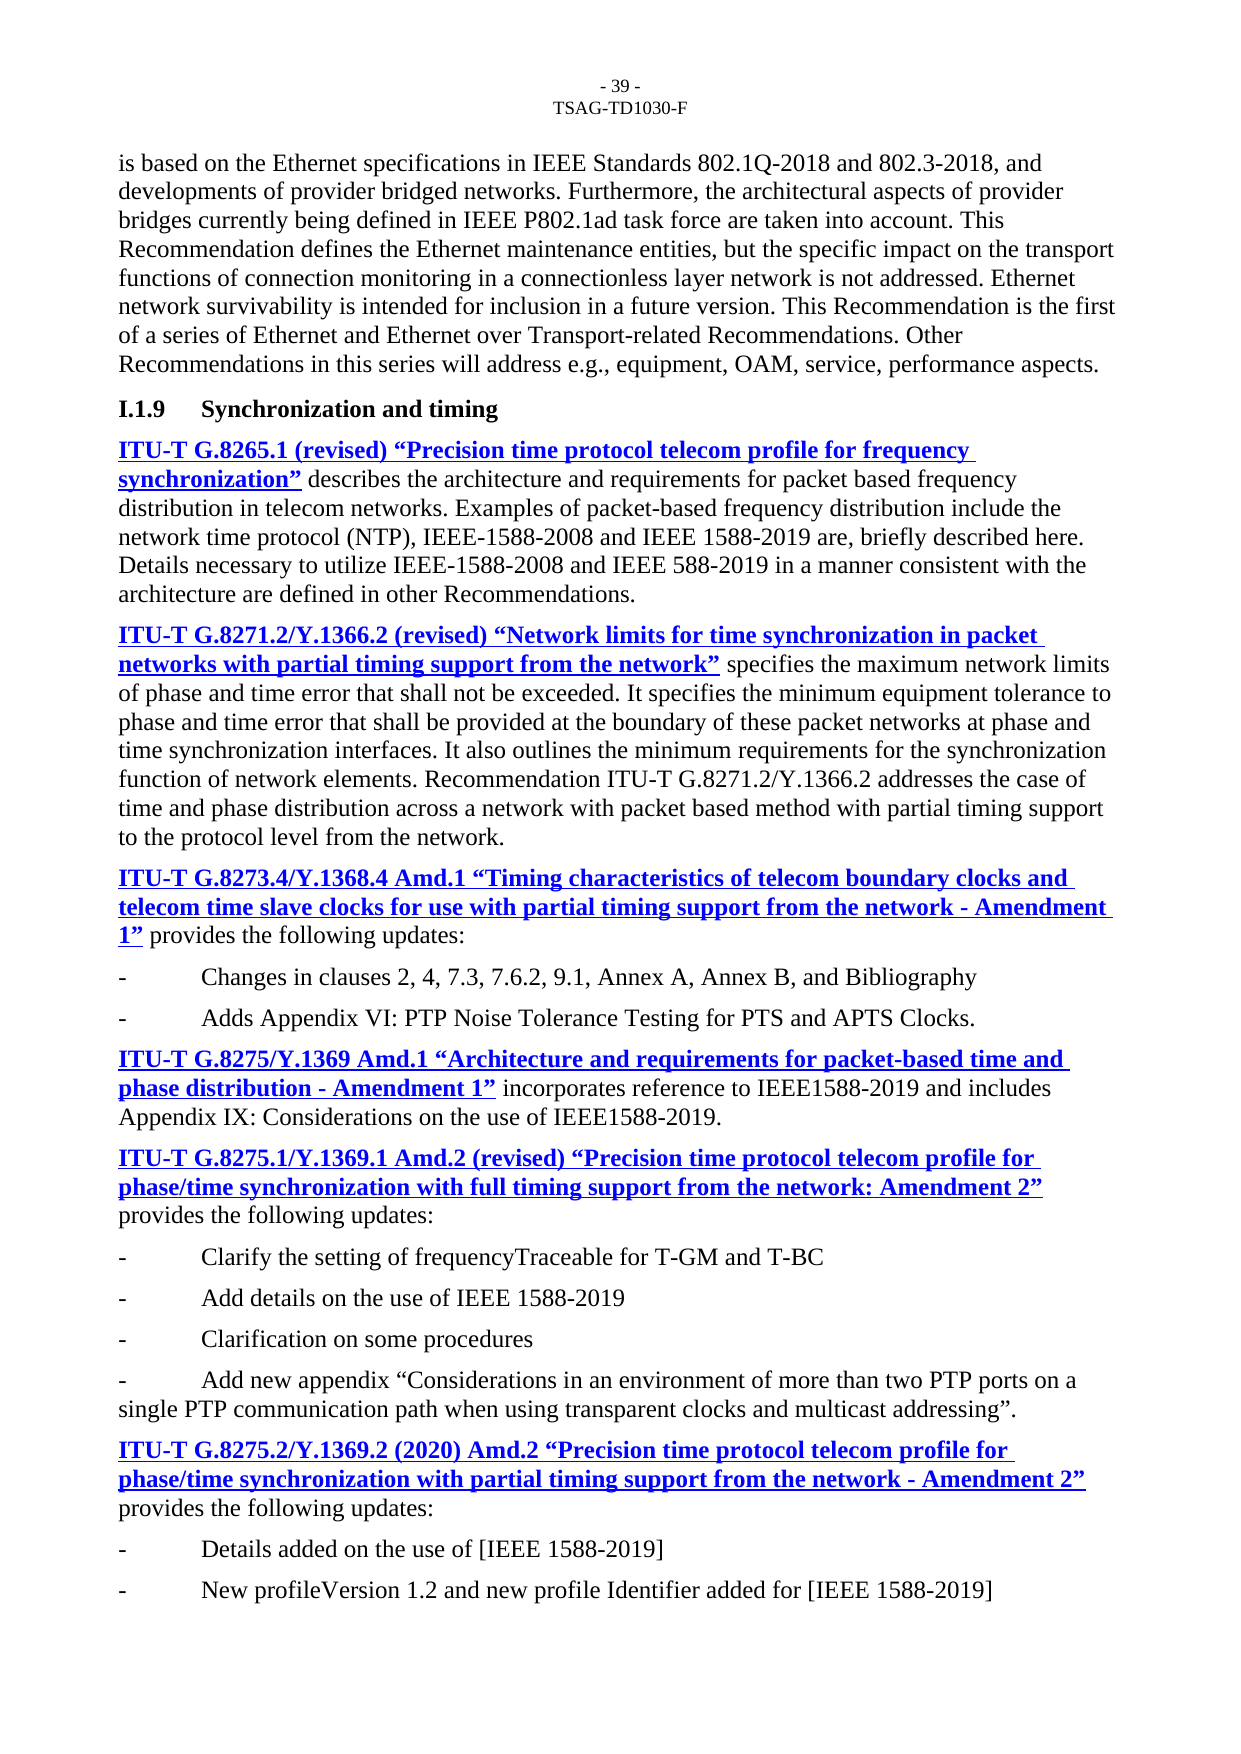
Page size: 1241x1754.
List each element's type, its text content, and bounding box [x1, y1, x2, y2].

text ITU-T G.8273.4/Y.1368.4 Amd.1 “Timing characteristics of telecom boundary clocks and telecom time slave clocks for use with partial timing support from the network - Amendment 1” provides the following updates: [118, 863, 1122, 949]
text - Add details on the use of IEEE 1588-2019 [118, 1283, 1122, 1312]
text ITU-T G.8275/Y.1369 Amd.1 “Architecture and requirements for packet-based time and phase distribution - Amendment 1” incorporates reference to IEEE1588-2019 and includes Appendix IX: Considerations on the use of IEEE1588-2019. [118, 1044, 1122, 1131]
subtitle I.1.9 Synchronization and timing [118, 394, 1122, 423]
text - Details added on the use of [IEEE 1588-2019] [118, 1534, 1122, 1563]
text - Clarification on some procedures [118, 1324, 1122, 1353]
text ITU-T G.8265.1 (revised) “Precision time protocol telecom profile for frequency synchronization” describes the architecture and requirements for packet based frequency distribution in telecom networks. Examples of packet-based frequency distribution include the network time protocol (NTP), IEEE-1588-2008 and IEEE 1588-2019 are, briefly described here. Details necessary to utilize IEEE-1588-2008 and IEEE 588-2019 in a manner consistent with the architecture are defined in other Recommendations. [118, 436, 1122, 608]
text ITU-T G.8275.1/Y.1369.1 Amd.2 (revised) “Precision time protocol telecom profile for phase/time synchronization with full timing support from the network: Amendment 2” provides the following updates: [118, 1143, 1122, 1229]
text - New profileVersion 1.2 and new profile Identifier added for [IEEE 1588-2019] [118, 1576, 1122, 1604]
text ITU-T G.8275.2/Y.1369.2 (2020) Amd.2 “Precision time protocol telecom profile for phase/time synchronization with partial timing support from the network - Amendment 2” provides the following updates: [118, 1436, 1122, 1522]
text ITU-T G.8271.2/Y.1366.2 (revised) “Network limits for time synchronization in packet networks with partial timing support from the network” specifies the maximum network limits of phase and time error that shall not be exceeded. It specifies the minimum equipment tolerance to phase and time error that shall be provided at the boundary of these packet networks at phase and time synchronization interfaces. It also outlines the minimum requirements for the synchronization function of network elements. Recommendation ITU-T G.8271.2/Y.1366.2 addresses the case of time and phase distribution across a network with packet based method with partial timing support to the protocol level from the network. [118, 621, 1122, 851]
text - Adds Appendix VI: PTP Noise Tolerance Testing for PTS and APTS Clocks. [118, 1003, 1122, 1032]
text - Changes in clauses 2, 4, 7.3, 7.6.2, 9.1, Annex A, Annex B, and Bibliography [118, 962, 1122, 991]
text - Clarify the setting of frequencyTraceable for T-GM and T-BC [118, 1242, 1122, 1271]
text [118, 148, 1122, 378]
text - Add new appendix “Considerations in an environment of more than two PTP ports on a single PTP communication path when using transparent clocks and multicast addressing”. [118, 1366, 1122, 1423]
